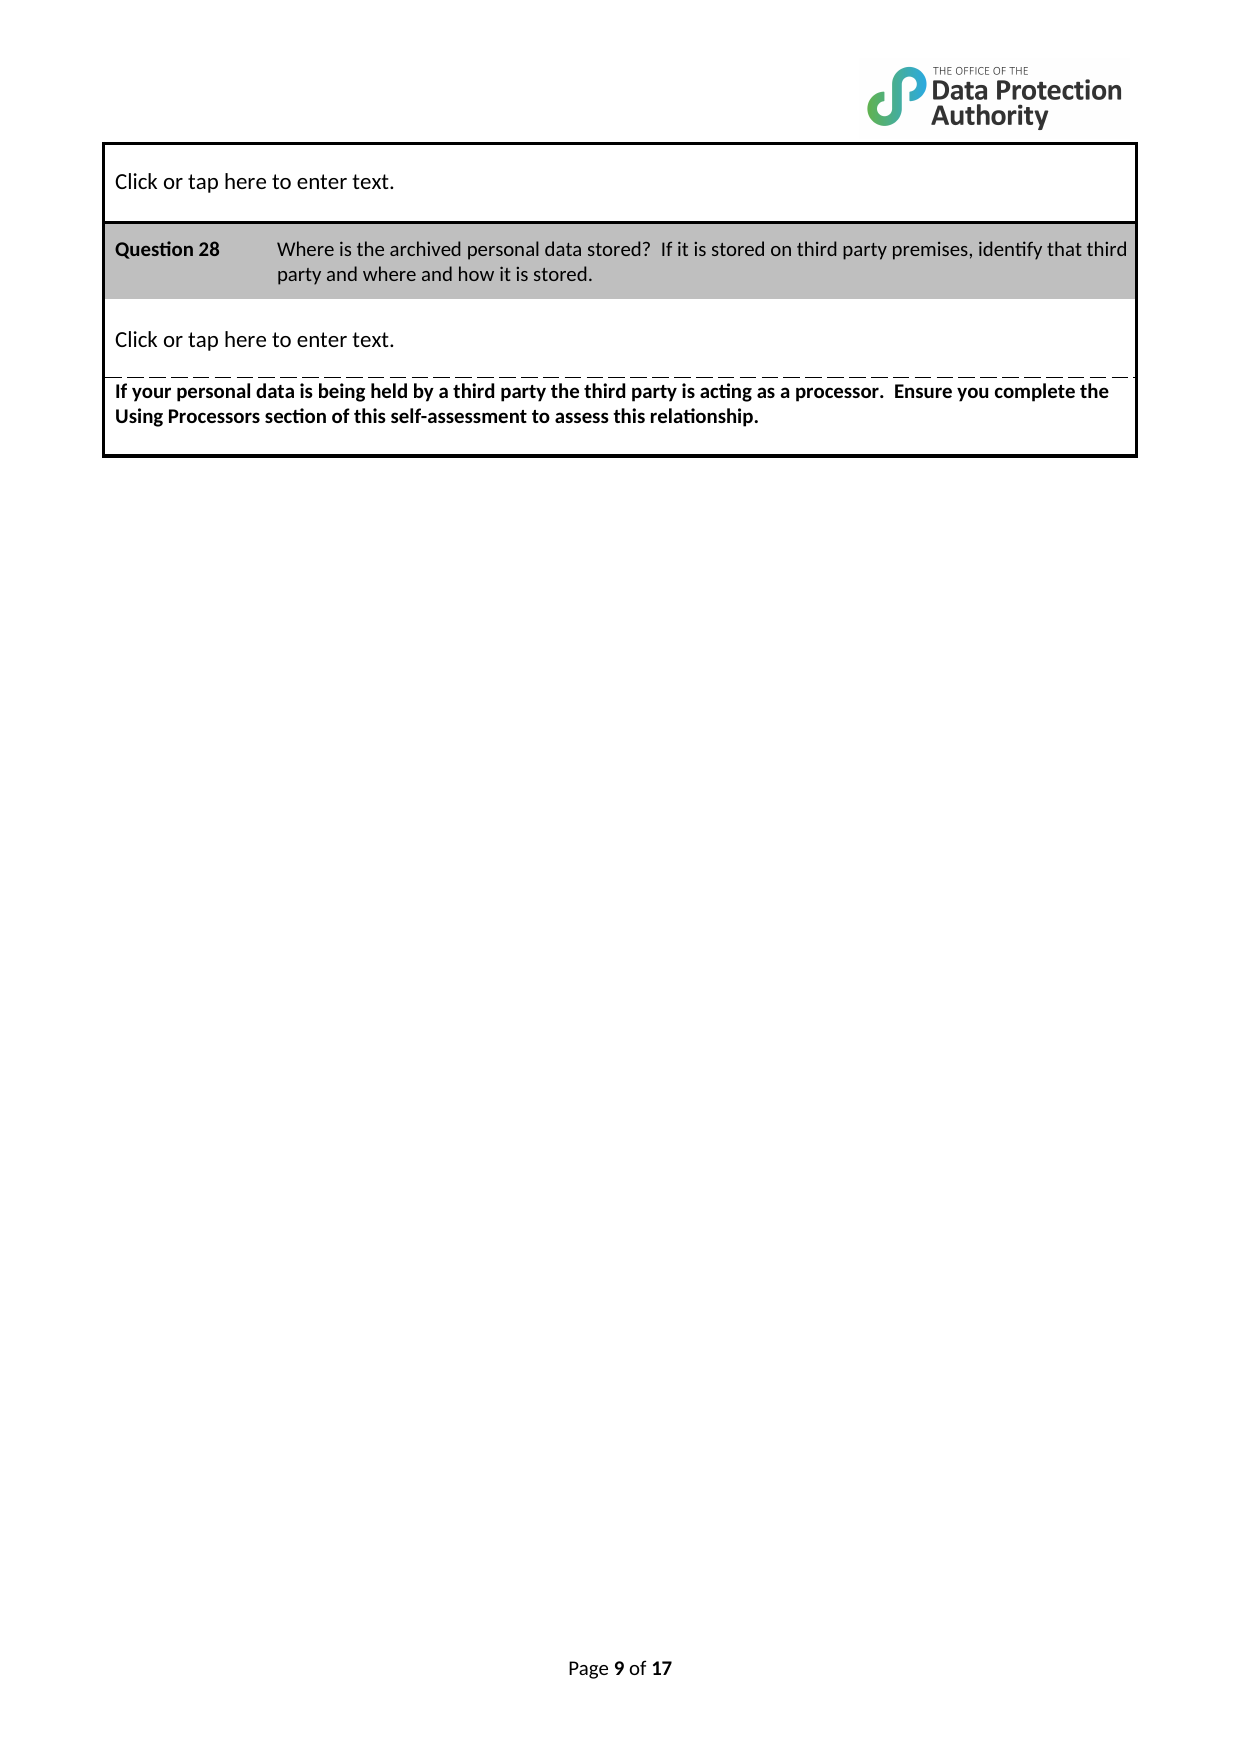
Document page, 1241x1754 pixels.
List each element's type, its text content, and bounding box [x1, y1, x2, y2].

picture [859, 58, 1130, 139]
table_cell Where is the archived personal data stored? If it is stored on third party premises, identify that third party and where and how it is stored. [266, 224, 1135, 299]
table_cell If your personal data is being held by a third party the third party is acting as a processor. Ensure you complete the Using Processors section of this self-assessment to assess this relationship. [105, 377, 1135, 454]
table_cell [105, 145, 1135, 221]
table_cell [105, 300, 1135, 377]
table_cell Question 28 [105, 224, 266, 299]
